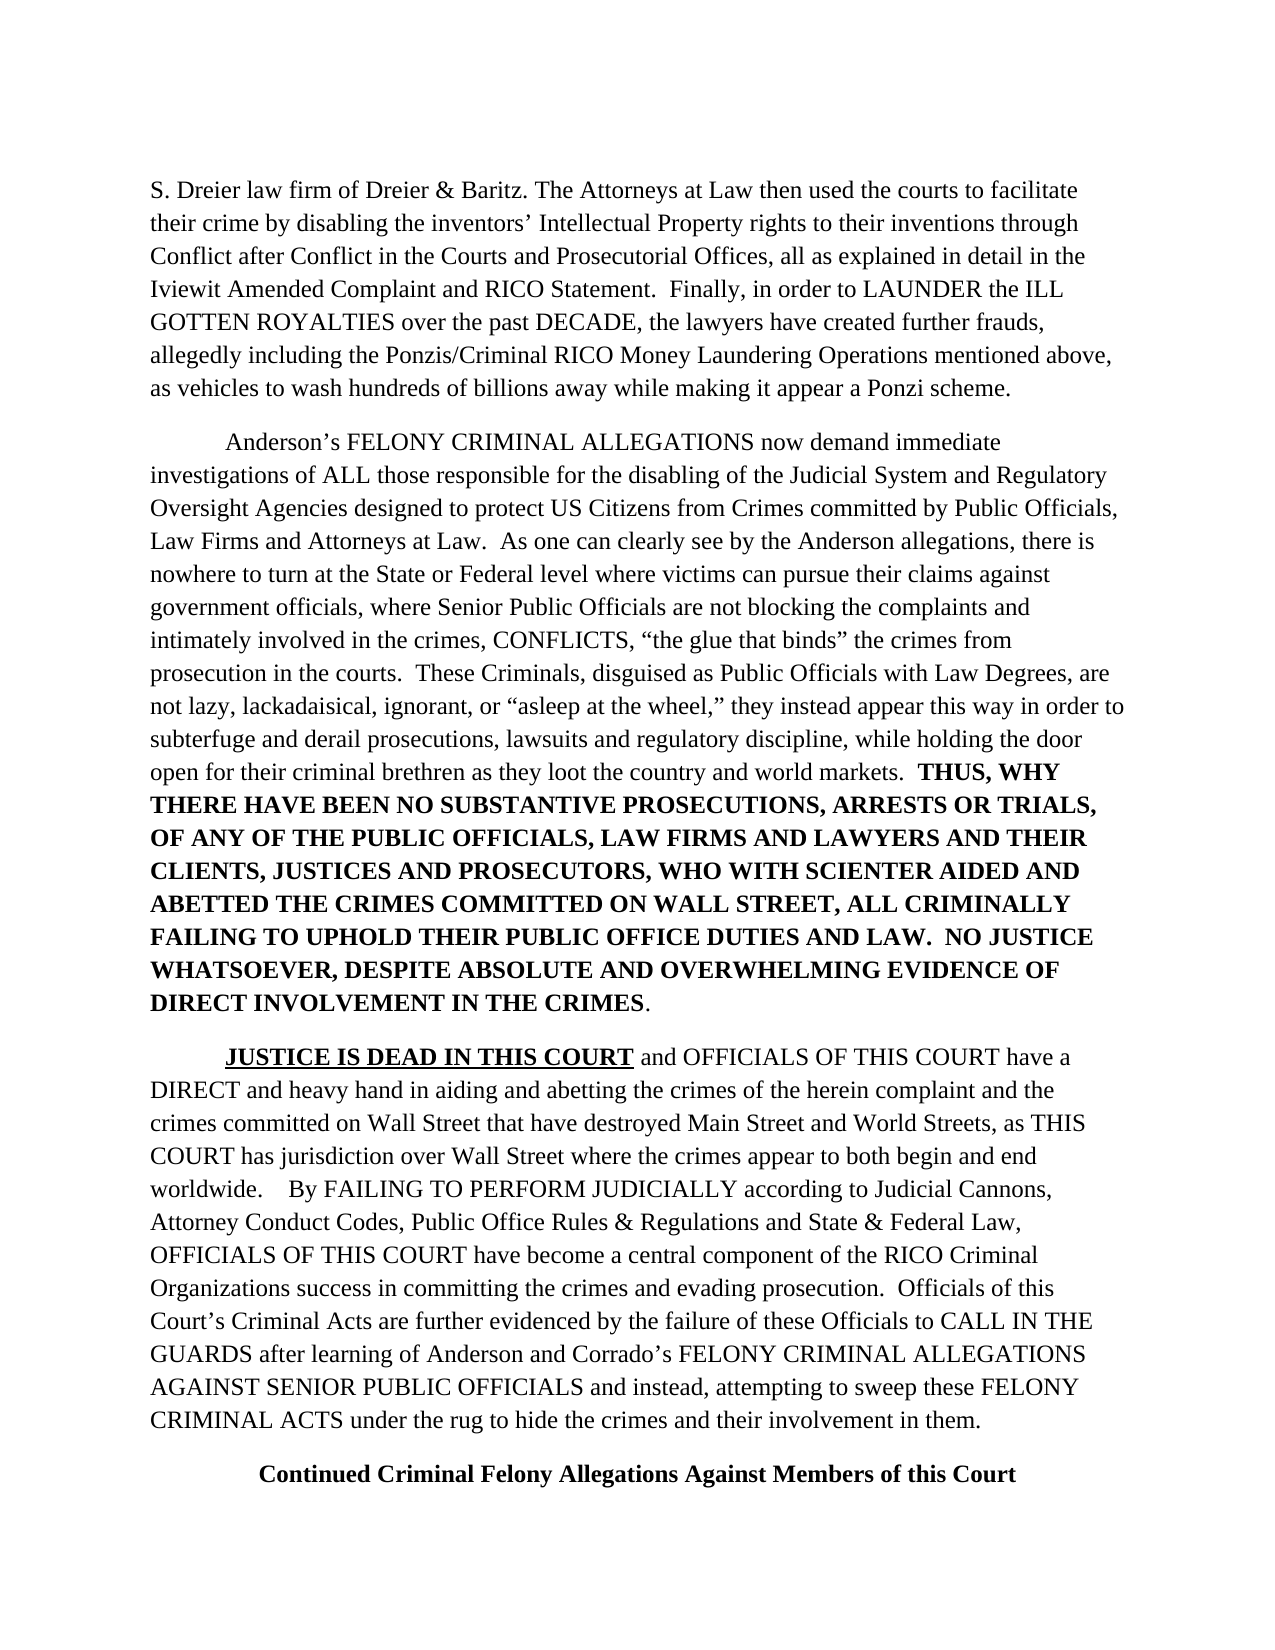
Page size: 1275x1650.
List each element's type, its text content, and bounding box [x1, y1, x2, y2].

text JUSTICE IS DEAD IN THIS COURT and OFFICIALS OF THIS COURT have a DIRECT and heavy hand in aiding and abetting the crimes of the herein complaint and the crimes committed on Wall Street that have destroyed Main Street and World Streets, as THIS COURT has jurisdiction over Wall Street where the crimes appear to both begin and end worldwide. By FAILING TO PERFORM JUDICIALLY according to Judicial Cannons, Attorney Conduct Codes, Public Office Rules & Regulations and State & Federal Law, OFFICIALS OF THIS COURT have become a central component of the RICO Criminal Organizations success in committing the crimes and evading prosecution. Officials of this Court’s Criminal Acts are further evidenced by the failure of these Officials to CALL IN THE GUARDS after learning of Anderson and Corrado’s FELONY CRIMINAL ALLEGATIONS AGAINST SENIOR PUBLIC OFFICIALS and instead, attempting to sweep these FELONY CRIMINAL ACTS under the rug to hide the crimes and their involvement in them. [150, 1042, 1125, 1434]
text Anderson’s FELONY CRIMINAL ALLEGATIONS now demand immediate investigations of ALL those responsible for the disabling of the Judicial System and Regulatory Oversight Agencies designed to protect US Citizens from Crimes committed by Public Officials, Law Firms and Attorneys at Law. As one can clearly see by the Anderson allegations, there is nowhere to turn at the State or Federal level where victims can pursue their claims against government officials, where Senior Public Officials are not blocking the complaints and intimately involved in the crimes, CONFLICTS, “the glue that binds” the crimes from prosecution in the courts. These Criminals, disguised as Public Officials with Law Degrees, are not lazy, lackadaisical, ignorant, or “asleep at the wheel,” they instead appear this way in order to subterfuge and derail prosecutions, lawsuits and regulatory discipline, while holding the door open for their criminal brethren as they loot the country and world markets. THUS, WHY THERE HAVE BEEN NO SUBSTANTIVE PROSECUTIONS, ARRESTS OR TRIALS, OF ANY OF THE PUBLIC OFFICIALS, LAW FIRMS AND LAWYERS AND THEIR CLIENTS, JUSTICES AND PROSECUTORS, WHO WITH SCIENTER AIDED AND ABETTED THE CRIMES COMMITTED ON WALL STREET, ALL CRIMINALLY FAILING TO UPHOLD THEIR PUBLIC OFFICE DUTIES AND LAW. NO JUSTICE WHATSOEVER, DESPITE ABSOLUTE AND OVERWHELMING EVIDENCE OF DIRECT INVOLVEMENT IN THE CRIMES. [150, 427, 1125, 1017]
text Continued Criminal Felony Allegations Against Members of this Court [150, 1459, 1125, 1488]
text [150, 175, 1125, 402]
